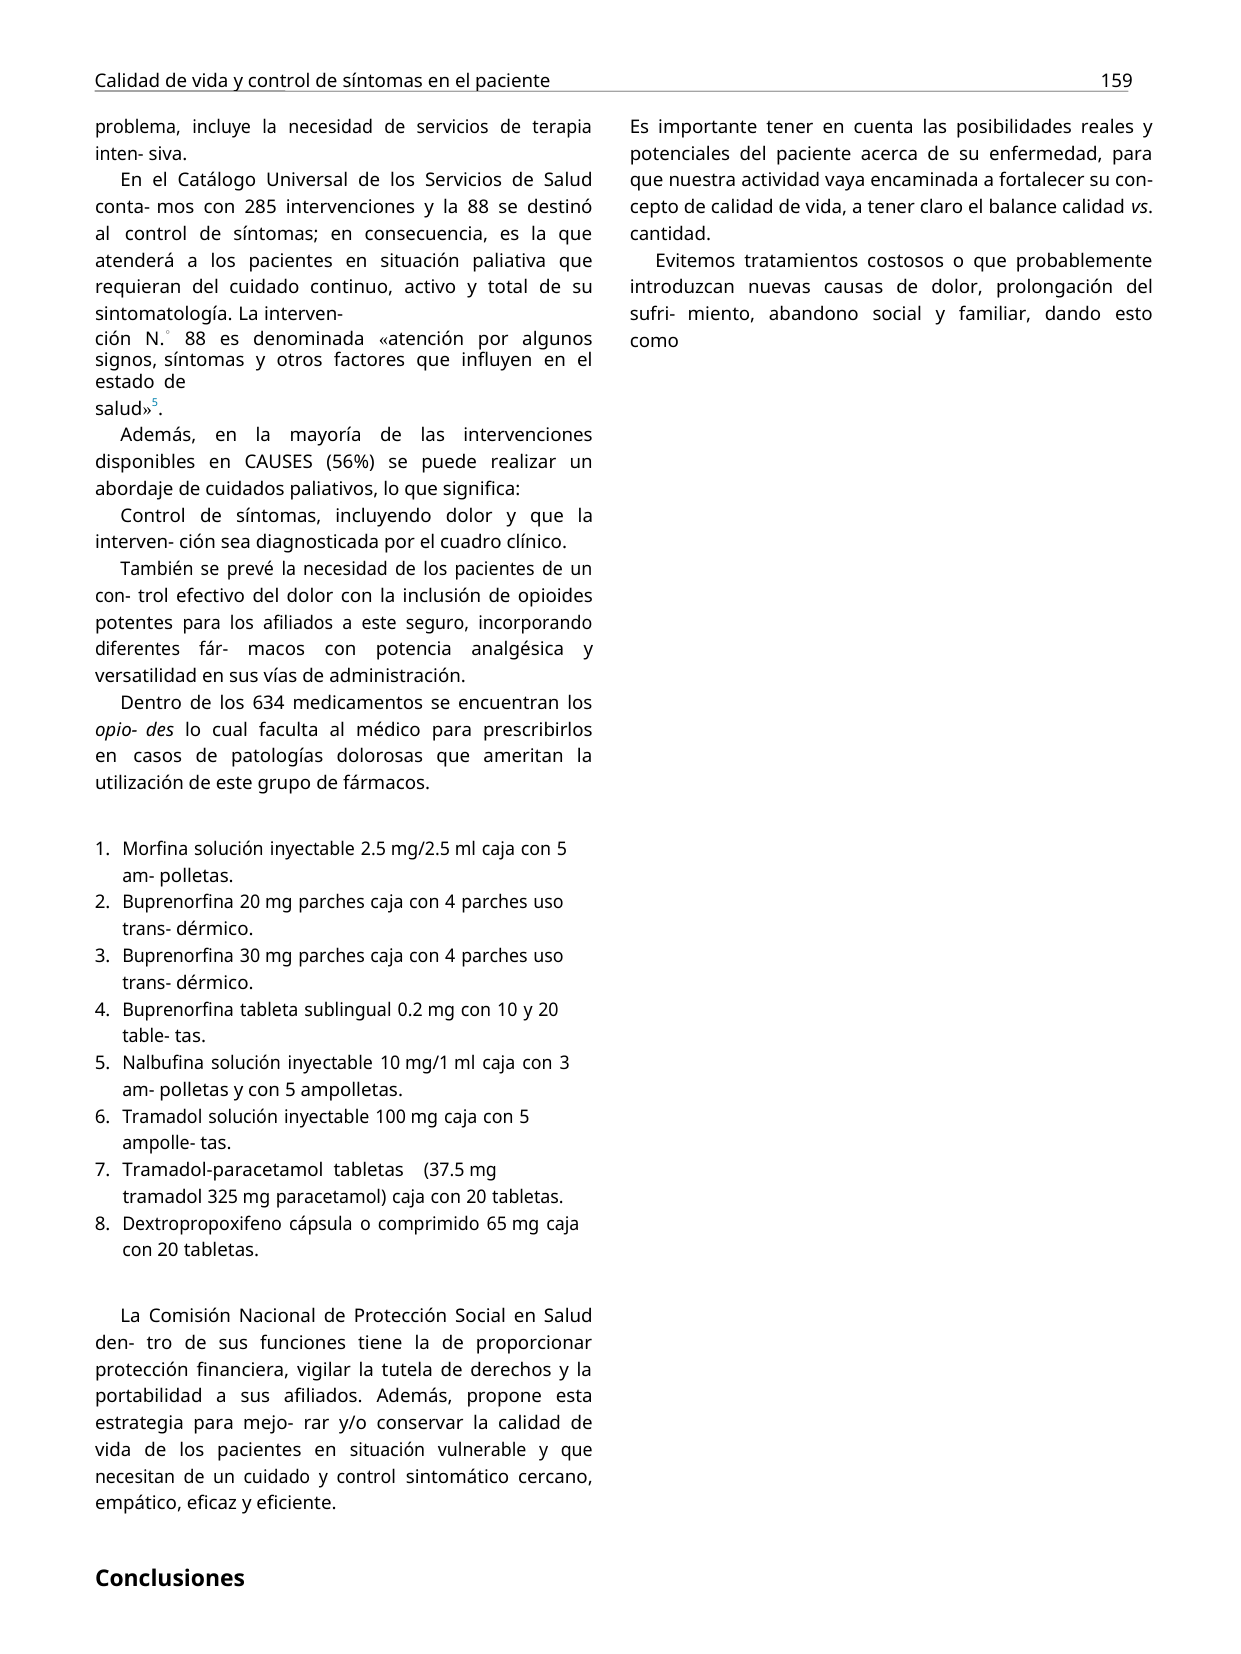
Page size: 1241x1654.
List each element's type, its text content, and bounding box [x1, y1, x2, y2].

list Nalbufina solución inyectable 10 mg/1 ml caja con 3 am- polletas y con 5 ampolletas. [94, 1049, 593, 1102]
list Buprenorfina tableta sublingual 0.2 mg con 10 y 20 table- tas. [94, 996, 593, 1048]
text La Comisión Nacional de Protección Social en Salud den- tro de sus funciones tiene la de proporcionar protección financiera, vigilar la tutela de derechos y la portabilidad a sus afiliados. Además, propone esta estrategia para mejo- rar y/o conservar la calidad de vida de los pacientes en situación vulnerable y que necesitan de un cuidado y control sintomático cercano, empático, eficaz y eficiente. [95, 1302, 593, 1515]
list Buprenorfina 30 mg parches caja con 4 parches uso trans- dérmico. [94, 942, 593, 994]
text Evitemos tratamientos costosos o que probablemente introduzcan nuevas causas de dolor, prolongación del sufri- miento, abandono social y familiar, dando esto como [629, 247, 1153, 353]
list Tramadol solución inyectable 100 mg caja con 5 ampolle- tas. [94, 1103, 593, 1155]
text ción N.◦ 88 es denominada «atención por algunos signos, síntomas y otros factores que influyen en el estado de [94, 327, 593, 394]
text Además, en la mayoría de las intervenciones disponibles en CAUSES (56%) se puede realizar un abordaje de cuidados paliativos, lo que significa: [95, 422, 593, 501]
list Dextropropoxifeno cápsula o comprimido 65 mg caja con 20 tabletas. [94, 1210, 593, 1262]
text En el Catálogo Universal de los Servicios de Salud conta- mos con 285 intervenciones y la 88 se destinó al control de síntomas; en consecuencia, es la que atenderá a los pacientes en situación paliativa que requieran del cuidado continuo, activo y total de su sintomatología. La interven- [95, 167, 593, 326]
list Morfina solución inyectable 2.5 mg/2.5 ml caja con 5 am- polletas. [94, 835, 593, 887]
text Control de síntomas, incluyendo dolor y que la interven- ción sea diagnosticada por el cuadro clínico. [95, 502, 593, 554]
list Tramadol-paracetamol tabletas (37.5 mg tramadol 325 mg paracetamol) caja con 20 tabletas. [94, 1156, 593, 1209]
text salud»5. [95, 395, 597, 421]
list Buprenorfina 20 mg parches caja con 4 parches uso trans- dérmico. [94, 889, 593, 941]
text Dentro de los 634 medicamentos se encuentran los opio- des lo cual faculta al médico para prescribirlos en casos de patologías dolorosas que ameritan la utilización de este grupo de fármacos. [95, 689, 593, 795]
subtitle Conclusiones [95, 1562, 597, 1593]
text También se prevé la necesidad de los pacientes de un con- trol efectivo del dolor con la inclusión de opioides potentes para los afiliados a este seguro, incorporando diferentes fár- macos con potencia analgésica y versatilidad en sus vías de administración. [95, 555, 593, 688]
text problema, incluye la necesidad de servicios de terapia inten- siva. [95, 113, 593, 165]
text Es importante tener en cuenta las posibilidades reales y potenciales del paciente acerca de su enfermedad, para que nuestra actividad vaya encaminada a fortalecer su con- cepto de calidad de vida, a tener claro el balance calidad vs. cantidad. [629, 113, 1153, 246]
picture [152, 398, 157, 406]
